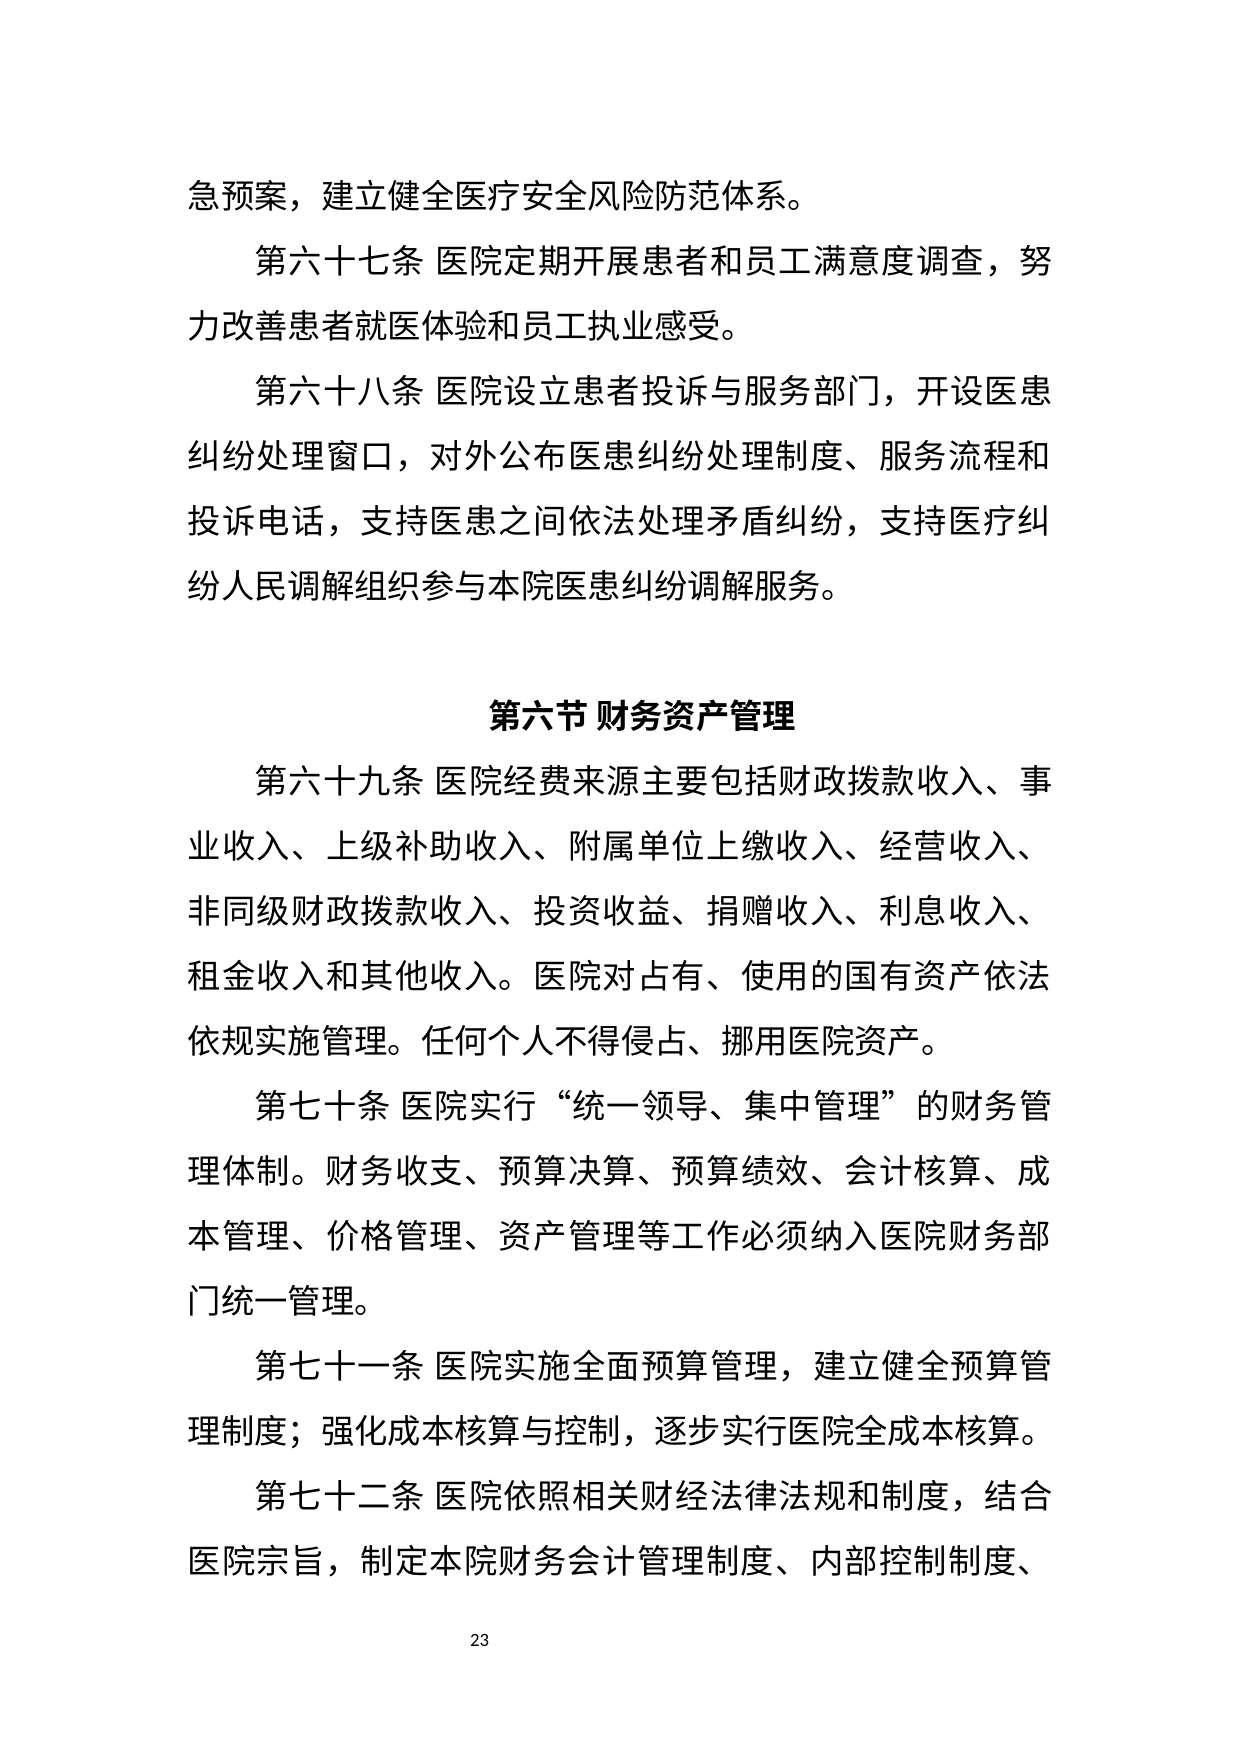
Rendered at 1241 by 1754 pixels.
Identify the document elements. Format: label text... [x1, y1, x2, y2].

text 第六十九条 医院经费来源主要包括财政拨款收入、事业收入、上级补助收入、附属单位上缴收入、经营收入、非同级财政拨款收入、投资收益、捐赠收入、利息收入、租金收入和其他收入。医院对占有、使用的国有资产依法依规实施管理。任何个人不得侵占、挪用医院资产。 [187, 747, 1053, 1072]
text 第六十七条 医院定期开展患者和员工满意度调查，努力改善患者就医体验和员工执业感受。 [187, 227, 1053, 357]
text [187, 162, 1053, 227]
text 第六十八条 医院设立患者投诉与服务部门，开设医患纠纷处理窗口，对外公布医患纠纷处理制度、服务流程和投诉电话，支持医患之间依法处理矛盾纠纷，支持医疗纠纷人民调解组织参与本院医患纠纷调解服务。 [187, 357, 1053, 617]
text 第七十条 医院实行“统一领导、集中管理”的财务管理体制。财务收支、预算决算、预算绩效、会计核算、成本管理、价格管理、资产管理等工作必须纳入医院财务部门统一管理。 [187, 1072, 1053, 1332]
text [187, 1462, 1053, 1592]
text 第七十一条 医院实施全面预算管理，建立健全预算管理制度；强化成本核算与控制，逐步实行医院全成本核算。 [187, 1332, 1053, 1462]
subtitle 第六节 财务资产管理 [231, 682, 1053, 747]
